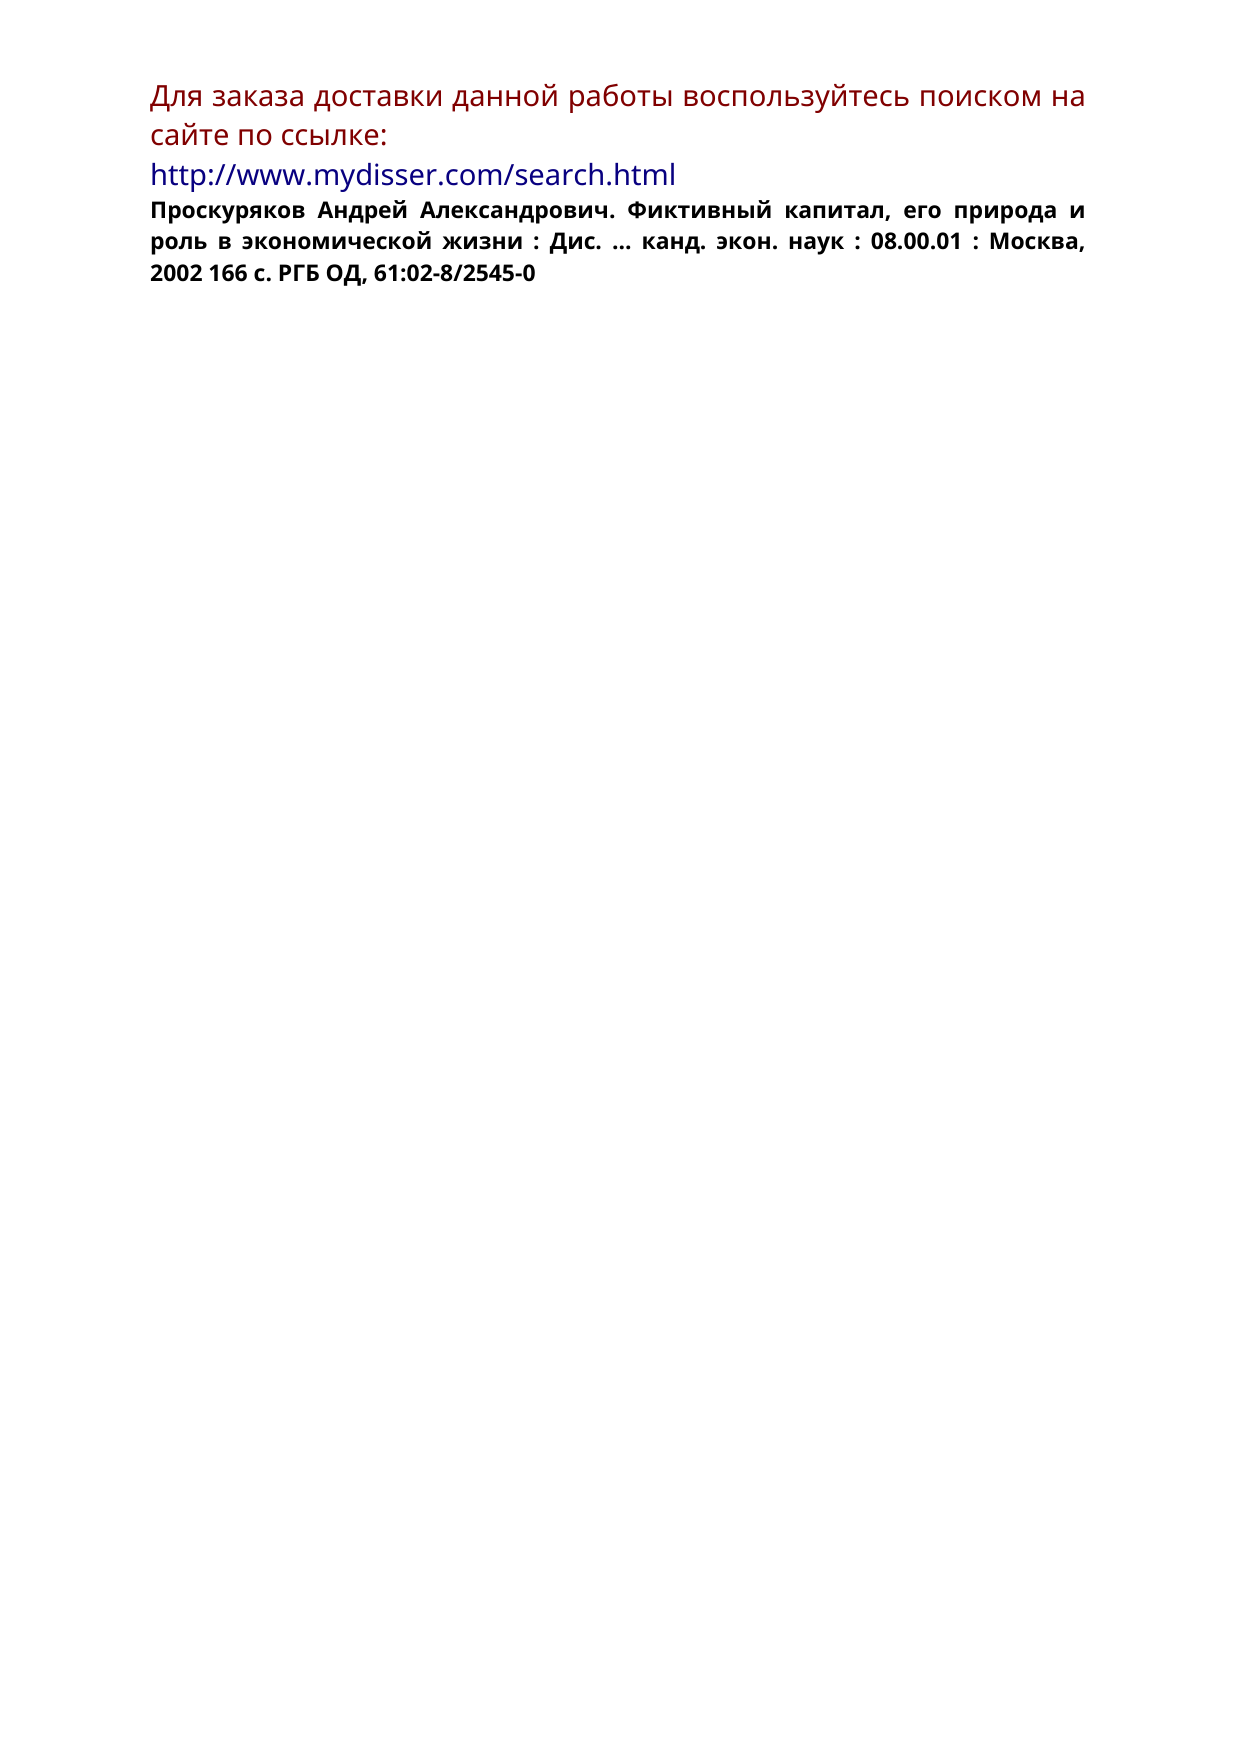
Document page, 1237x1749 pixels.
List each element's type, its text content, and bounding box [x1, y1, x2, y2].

text Проскуряков Андрей Александрович. Фиктивный капитал, его природа и роль в экономической жизни : Дис. ... канд. экон. наук : 08.00.01 : Москва, 2002 166 c. РГБ ОД, 61:02-8/2545-0 [150, 194, 1086, 288]
